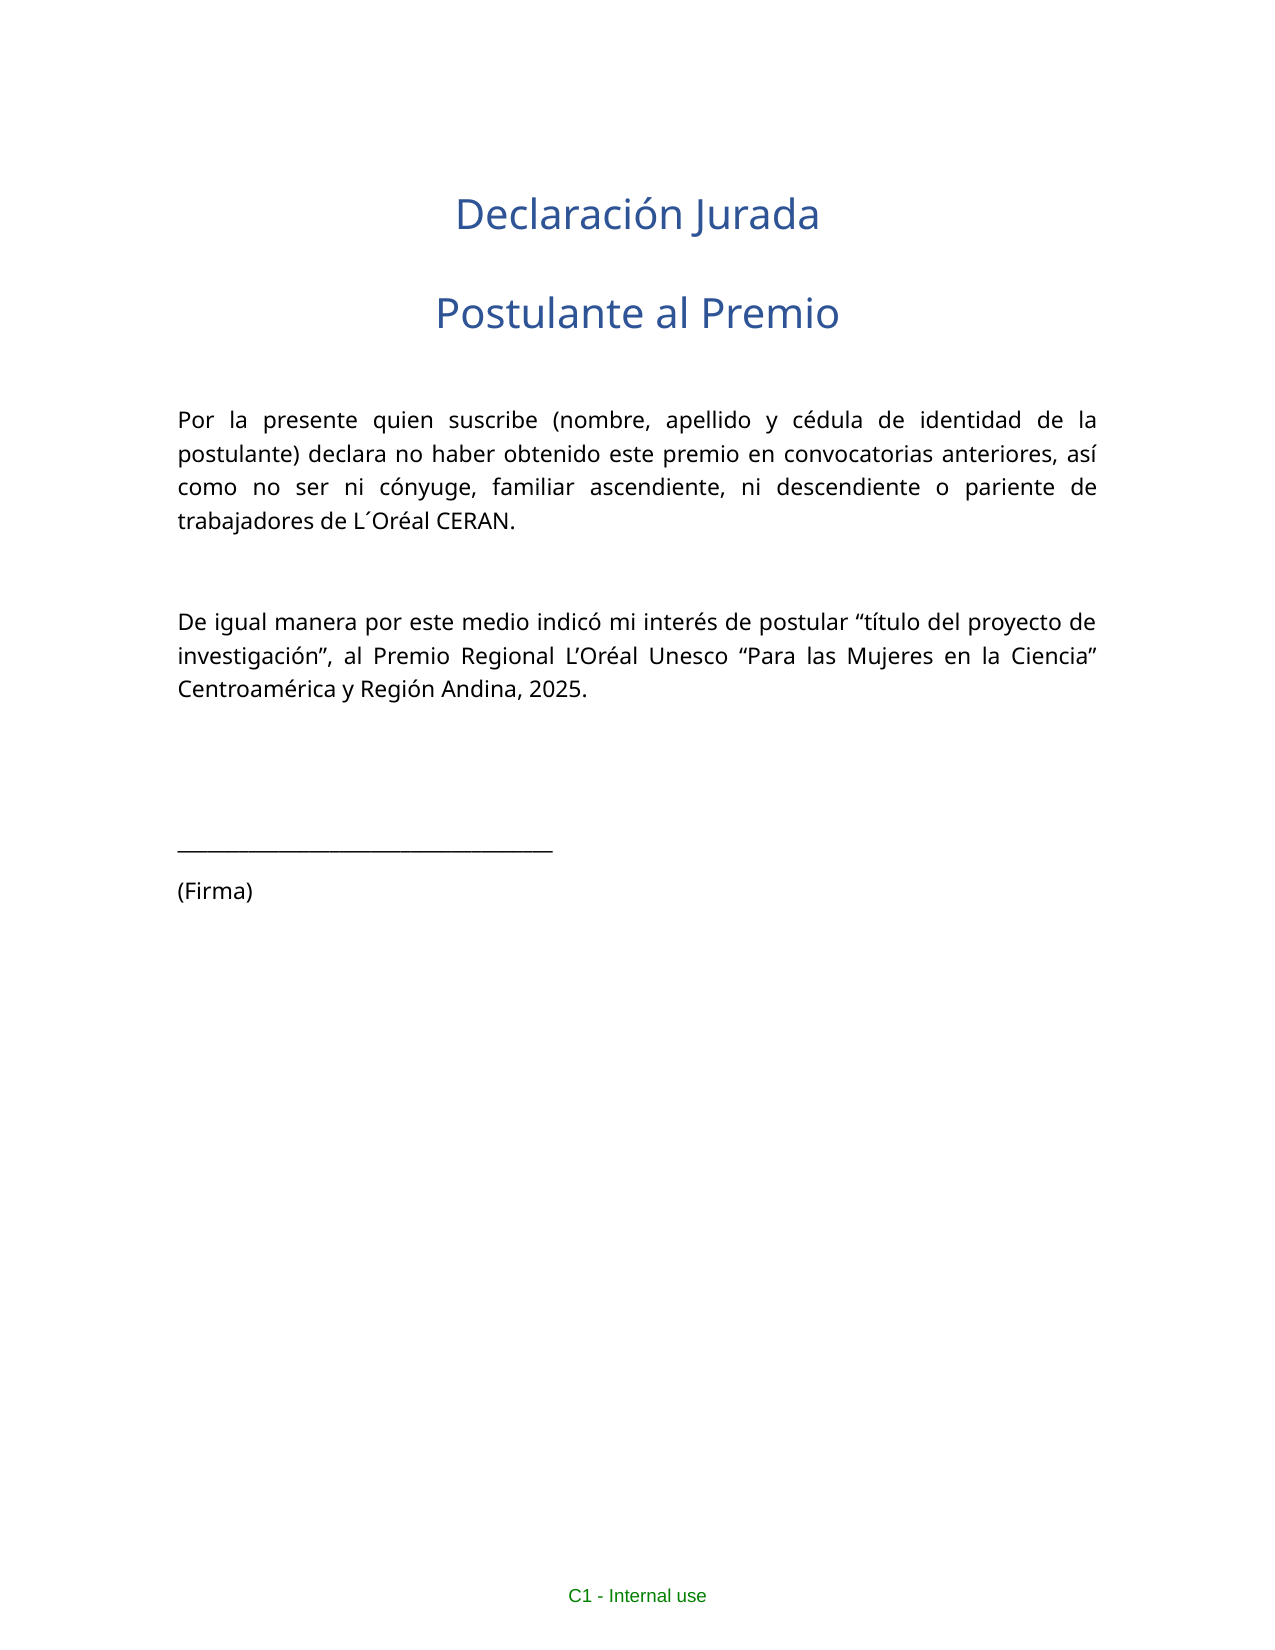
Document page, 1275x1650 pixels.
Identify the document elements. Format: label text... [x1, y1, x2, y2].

text Por la presente quien suscribe (nombre, apellido y cédula de identidad de la postulante) declara no haber obtenido este premio en convocatorias anteriores, así como no ser ni cónyuge, familiar ascendiente, ni descendiente o pariente de trabajadores de L´Oréal CERAN. [177, 404, 1098, 536]
text De igual manera por este medio indicó mi interés de postular “título del proyecto de investigación”, al Premio Regional L’Oréal Unesco “Para las Mujeres en la Ciencia” Centroamérica y Región Andina, 2025. [177, 606, 1098, 705]
subtitle Postulante al Premio [177, 284, 1098, 341]
subtitle Declaración Jurada [177, 185, 1098, 242]
text (Firma) [177, 875, 1098, 906]
text _____________________________________ [177, 825, 1098, 856]
